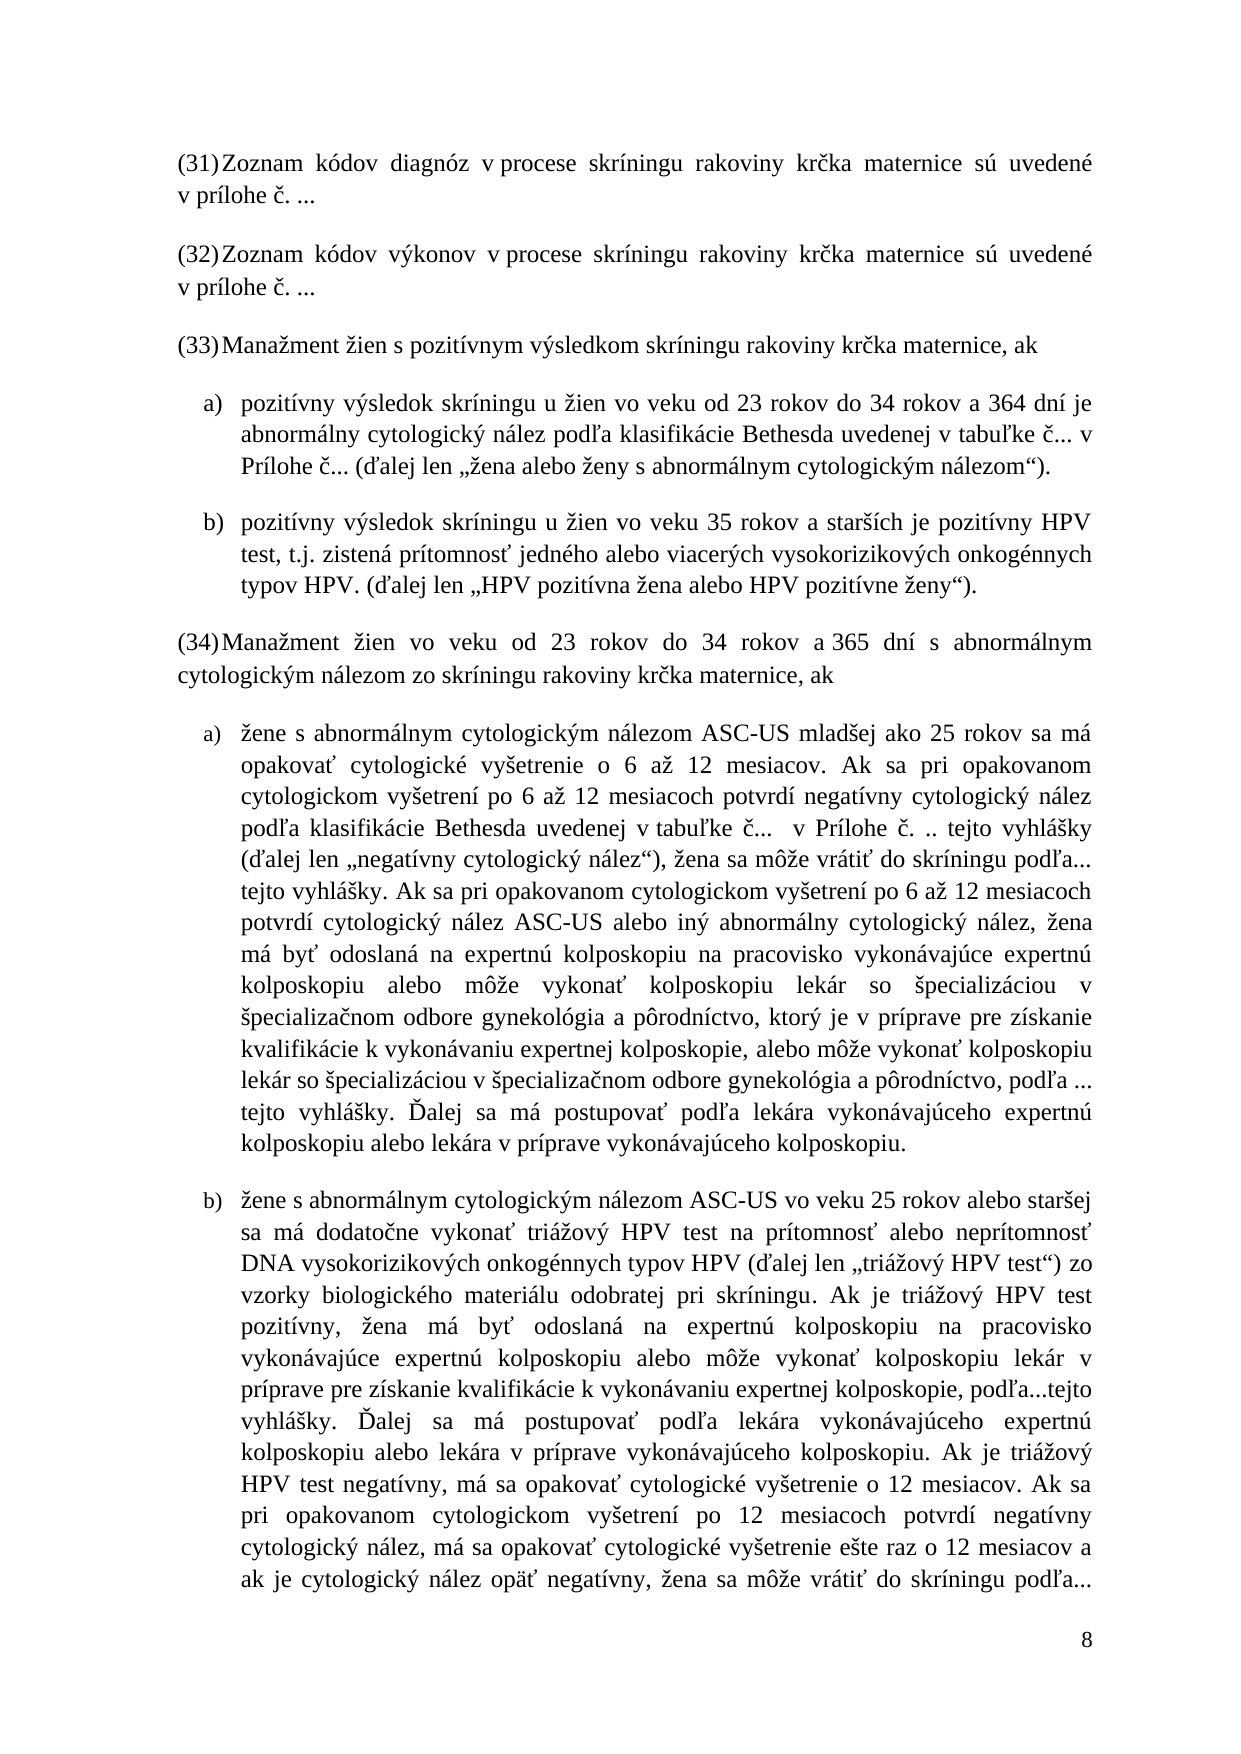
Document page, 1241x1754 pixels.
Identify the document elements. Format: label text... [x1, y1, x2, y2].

list Manažment žien vo veku od 23 rokov do 34 rokov a 365 dní s abnormálnym cytologickým nálezom zo skríningu rakoviny krčka maternice, ak [177, 627, 1093, 689]
list žene s abnormálnym cytologickým nálezom ASC-US mladšej ako 25 rokov sa má opakovať cytologické vyšetrenie o 6 až 12 mesiacov. Ak sa pri opakovanom cytologickom vyšetrení po 6 až 12 mesiacoch potvrdí negatívny cytologický nález podľa klasifikácie Bethesda uvedenej v tabuľke č... v Prílohe č. .. tejto vyhlášky (ďalej len „negatívny cytologický nález“), žena sa môže vrátiť do skríningu podľa... tejto vyhlášky. Ak sa pri opakovanom cytologickom vyšetrení po 6 až 12 mesiacoch potvrdí cytologický nález ASC-US alebo iný abnormálny cytologický nález, žena má byť odoslaná na expertnú kolposkopiu na pracovisko vykonávajúce expertnú kolposkopiu alebo môže vykonať kolposkopiu lekár so špecializáciou v špecializačnom odbore gynekológia a pôrodníctvo, ktorý je v príprave pre získanie kvalifikácie k vykonávaniu expertnej kolposkopie, alebo môže vykonať kolposkopiu lekár so špecializáciou v špecializačnom odbore gynekológia a pôrodníctvo, podľa ... tejto vyhlášky. Ďalej sa má postupovať podľa lekára vykonávajúceho expertnú kolposkopiu alebo lekára v príprave vykonávajúceho kolposkopiu. [203, 718, 1093, 1157]
list pozitívny výsledok skríningu u žien vo veku od 23 rokov do 34 rokov a 364 dní je abnormálny cytologický nález podľa klasifikácie Bethesda uvedenej v tabuľke č... v Prílohe č... (ďalej len „žena alebo ženy s abnormálnym cytologickým nálezom“). [203, 388, 1093, 479]
list pozitívny výsledok skríningu u žien vo veku 35 rokov a starších je pozitívny HPV test, t.j. zistená prítomnosť jedného alebo viacerých vysokorizikových onkogénnych typov HPV. (ďalej len „HPV pozitívna žena alebo HPV pozitívne ženy“). [203, 507, 1093, 599]
list Zoznam kódov výkonov v procese skríningu rakoviny krčka maternice sú uvedené v prílohe č. ... [177, 239, 1093, 300]
list Manažment žien s pozitívnym výsledkom skríningu rakoviny krčka maternice, ak [177, 330, 1093, 358]
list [203, 1185, 1093, 1592]
list Zoznam kódov diagnóz v procese skríningu rakoviny krčka maternice sú uvedené v prílohe č. ... [177, 148, 1093, 209]
